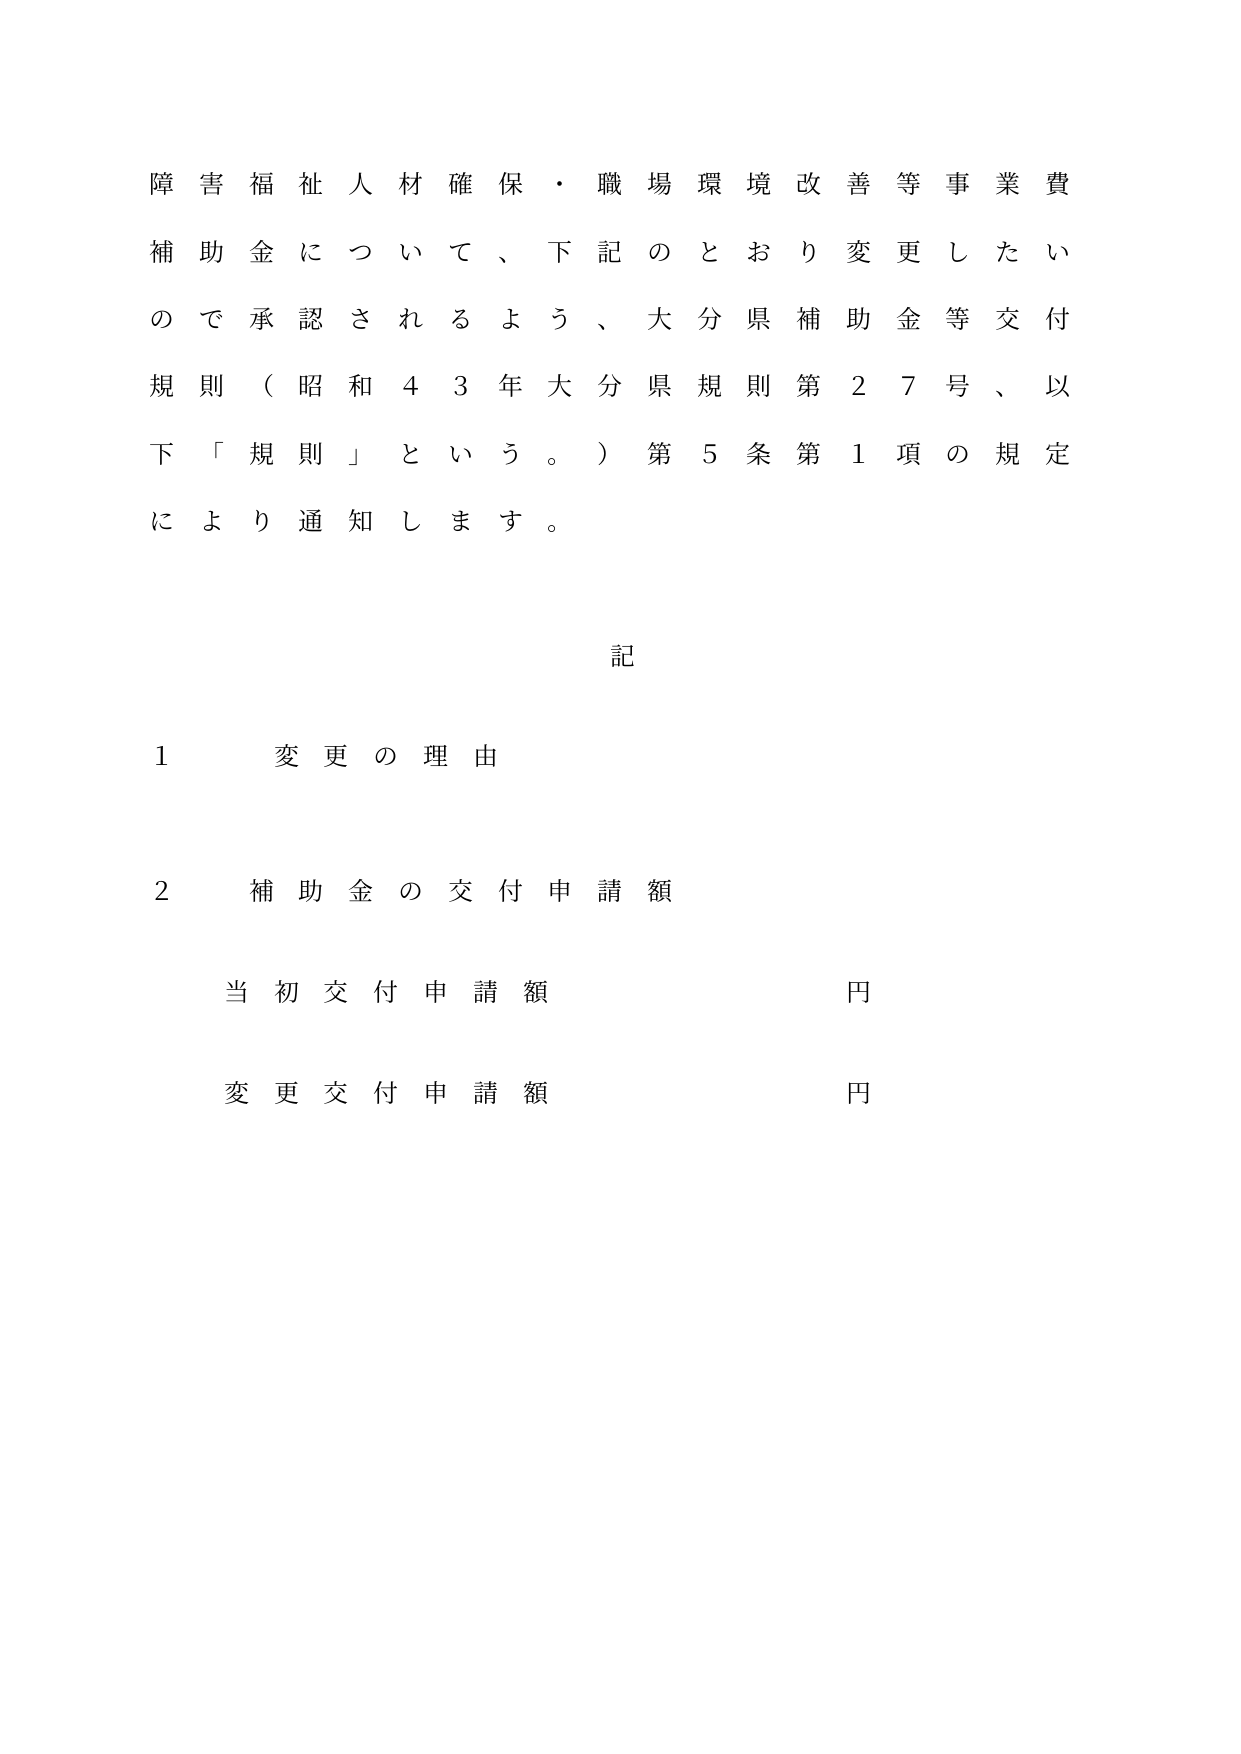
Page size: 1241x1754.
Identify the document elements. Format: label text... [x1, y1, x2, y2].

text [149, 149, 1120, 553]
text ２ 補助金の交付申請額 [149, 856, 1120, 923]
subtitle 記 [149, 621, 1120, 688]
text 変更交付申請額 円 [149, 1058, 1120, 1125]
text 当初交付申請額 円 [149, 957, 1120, 1024]
list 変更の理由 [149, 721, 1120, 789]
